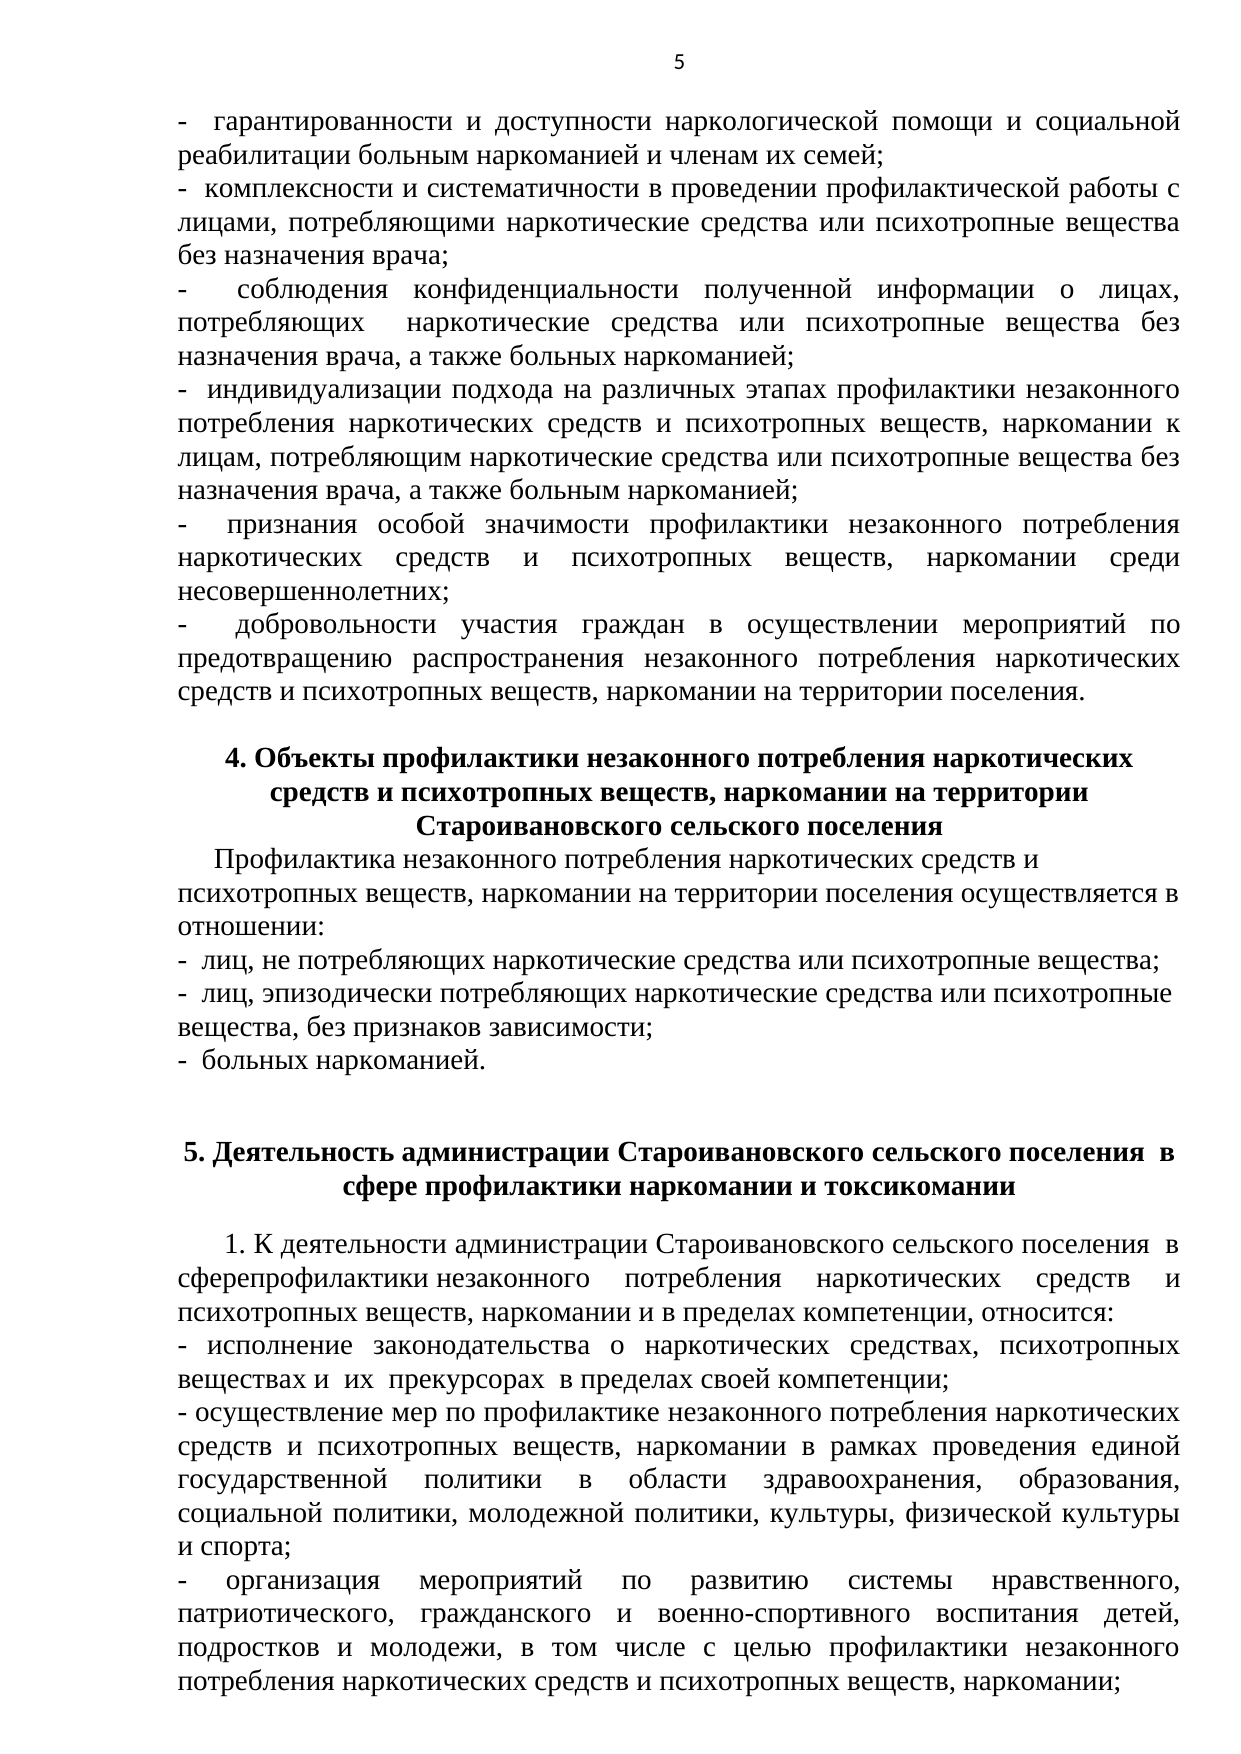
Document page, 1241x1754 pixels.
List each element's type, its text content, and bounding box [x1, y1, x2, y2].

text 5. Деятельность администрации Староивановского сельского поселения в сфере профилактики наркомании и токсикомании [177, 1134, 1181, 1202]
text - лиц, эпизодически потребляющих наркотические средства или психотропные вещества, без признаков зависимости; [177, 975, 1181, 1042]
text - гарантированности и доступности наркологической помощи и социальной реабилитации больным наркоманией и членам их семей; [177, 103, 1181, 170]
text 1. К деятельности администрации Староивановского сельского поселения в сферепрофилактики незаконного потребления наркотических средств и психотропных веществ, наркомании и в пределах компетенции, относится: [177, 1227, 1181, 1327]
text - осуществление мер по профилактике незаконного потребления наркотических средств и психотропных веществ, наркомании в рамках проведения единой государственной политики в области здравоохранения, образования, социальной политики, молодежной политики, культуры, физической культуры и спорта; [177, 1394, 1181, 1562]
text - больных наркоманией. [177, 1042, 1181, 1076]
text - комплексности и систематичности в проведении профилактической работы с лицами, потребляющими наркотические средства или психотропные вещества без назначения врача; [177, 170, 1181, 271]
text 4. Объекты профилактики незаконного потребления наркотических средств и психотропных веществ, наркомании на территории Староивановского сельского поселения [177, 741, 1181, 841]
text - лиц, не потребляющих наркотические средства или психотропные вещества; [177, 942, 1181, 975]
text - признания особой значимости профилактики незаконного потребления наркотических средств и психотропных веществ, наркомании среди несовершеннолетних; [177, 506, 1181, 606]
text - организация мероприятий по развитию системы нравственного, патриотического, гражданского и военно-спортивного воспитания детей, подростков и молодежи, в том числе с целью профилактики незаконного потребления наркотических средств и психотропных веществ, наркомании; [177, 1562, 1181, 1696]
text - соблюдения конфиденциальности полученной информации о лицах, потребляющих наркотические средства или психотропные вещества без назначения врача, а также больных наркоманией; [177, 271, 1181, 372]
text - добровольности участия граждан в осуществлении мероприятий по предотвращению распространения незаконного потребления наркотических средств и психотропных веществ, наркомании на территории поселения. [177, 606, 1181, 707]
text - индивидуализации подхода на различных этапах профилактики незаконного потребления наркотических средств и психотропных веществ, наркомании к лицам, потребляющим наркотические средства или психотропные вещества без назначения врача, а также больным наркоманией; [177, 372, 1181, 506]
text Профилактика незаконного потребления наркотических средств и психотропных веществ, наркомании на территории поселения осуществляется в отношении: [177, 841, 1181, 942]
text - исполнение законодательства о наркотических средствах, психотропных веществах и их прекурсорах в пределах своей компетенции; [177, 1327, 1181, 1394]
